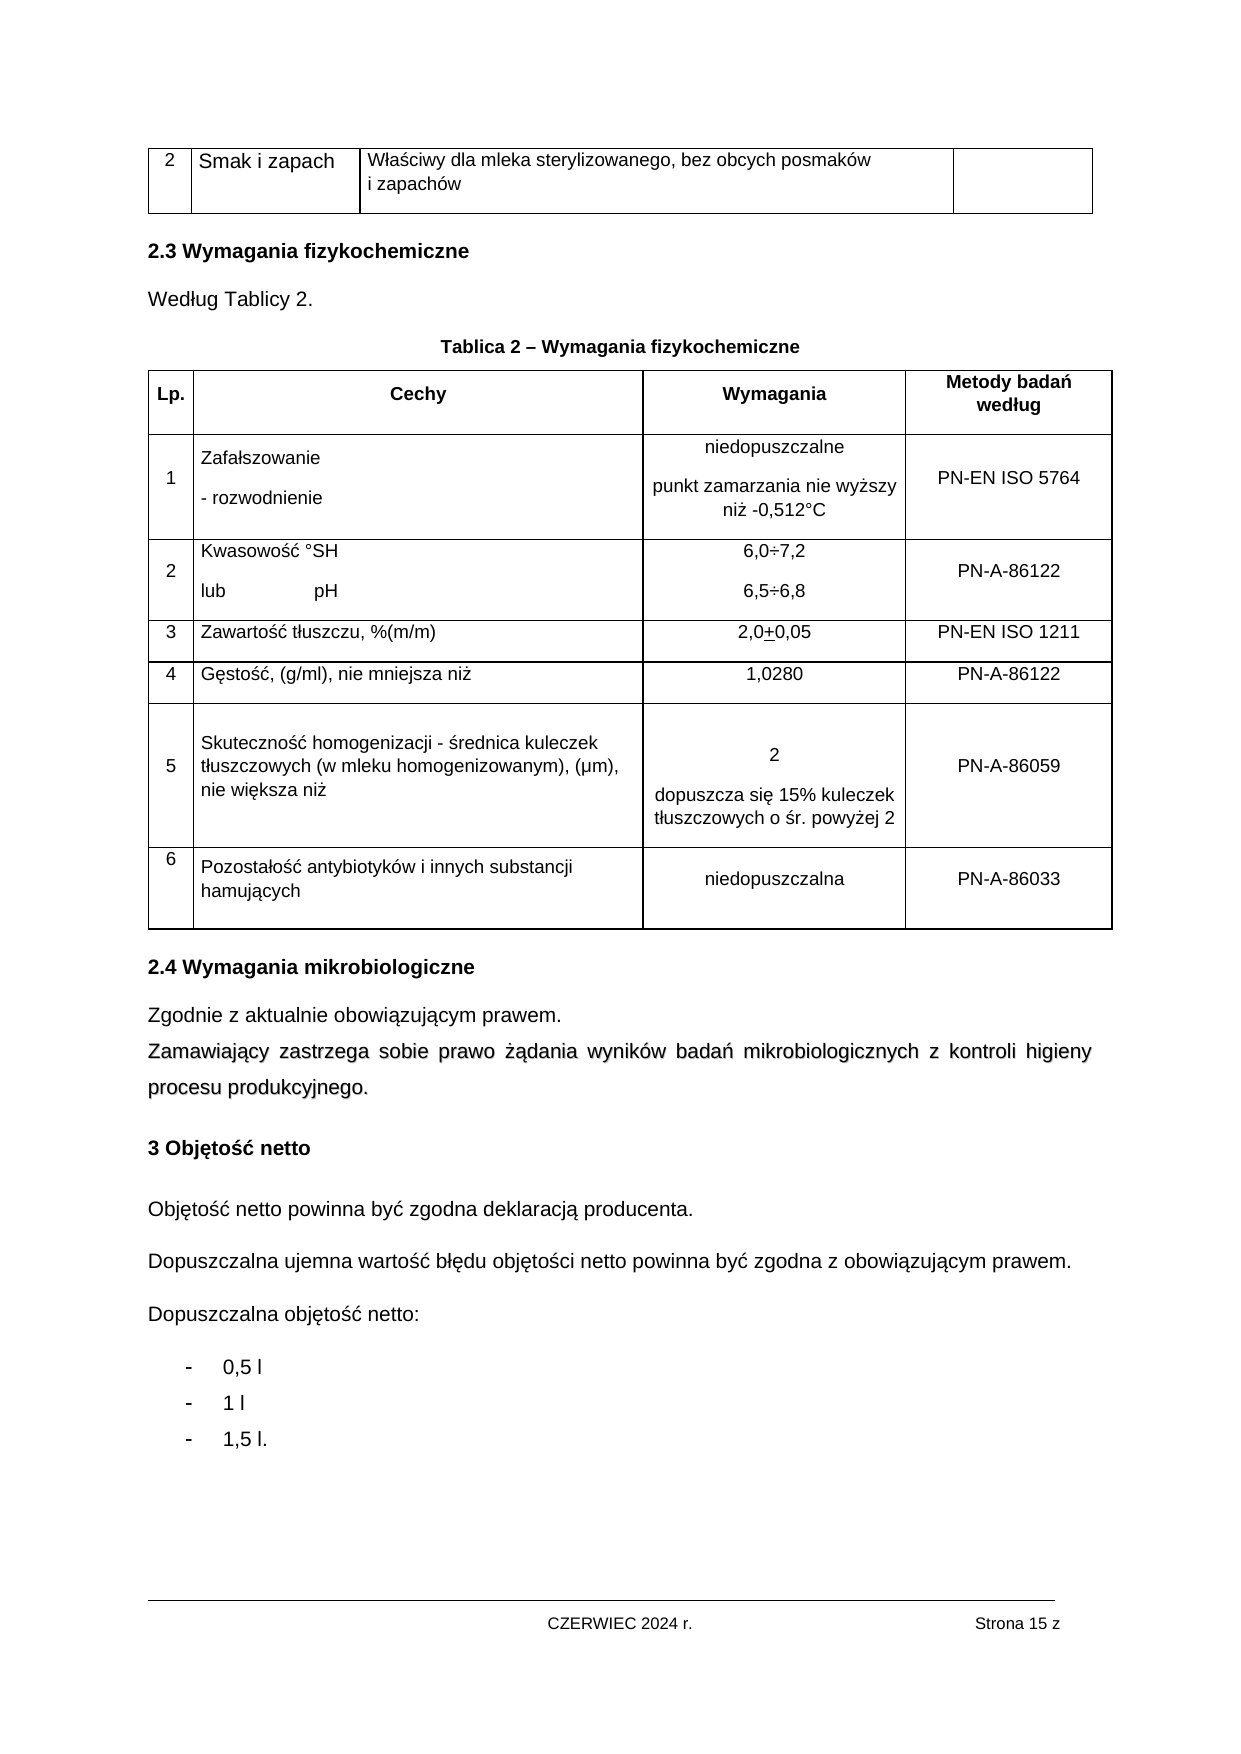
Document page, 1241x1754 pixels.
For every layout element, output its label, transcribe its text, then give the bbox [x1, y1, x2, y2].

list 1,5 l. [185, 1427, 1092, 1451]
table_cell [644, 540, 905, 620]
text Dopuszczalna ujemna wartość błędu objętości netto powinna być zgodna z obowiązującym prawem. [148, 1249, 1092, 1273]
list 1 l [185, 1391, 1092, 1415]
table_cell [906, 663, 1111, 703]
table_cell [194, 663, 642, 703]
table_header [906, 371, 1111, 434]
list 0,5 l [185, 1354, 1092, 1379]
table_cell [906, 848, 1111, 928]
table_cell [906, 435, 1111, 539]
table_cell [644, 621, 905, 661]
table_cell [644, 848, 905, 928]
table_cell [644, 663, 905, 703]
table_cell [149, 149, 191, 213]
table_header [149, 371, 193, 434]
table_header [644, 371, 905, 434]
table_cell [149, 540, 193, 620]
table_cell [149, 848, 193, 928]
text Dopuszczalna objętość netto: [148, 1302, 1092, 1326]
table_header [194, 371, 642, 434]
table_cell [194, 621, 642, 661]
text Objętość netto powinna być zgodna deklaracją producenta. [148, 1197, 1092, 1221]
text 2.4 Wymagania mikrobiologiczne [148, 954, 1092, 978]
text 2.3 Wymagania fizykochemiczne [148, 239, 1092, 263]
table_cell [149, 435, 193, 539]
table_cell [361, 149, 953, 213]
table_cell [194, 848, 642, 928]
text Zgodnie z aktualnie obowiązującym prawem. [148, 1003, 1092, 1027]
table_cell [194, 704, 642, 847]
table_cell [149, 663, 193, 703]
text 3 Objętość netto [148, 1136, 1092, 1160]
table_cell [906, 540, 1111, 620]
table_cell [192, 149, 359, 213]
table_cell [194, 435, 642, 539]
subtitle Tablica 2 – Wymagania fizykochemiczne [148, 336, 1092, 357]
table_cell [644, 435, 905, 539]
text Według Tablicy 2. [148, 287, 1092, 311]
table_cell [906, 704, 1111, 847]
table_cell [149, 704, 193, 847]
text Zamawiający zastrzega sobie prawo żądania wyników badań mikrobiologicznych z kontroli higieny procesu produkcyjnego. [148, 1039, 1092, 1099]
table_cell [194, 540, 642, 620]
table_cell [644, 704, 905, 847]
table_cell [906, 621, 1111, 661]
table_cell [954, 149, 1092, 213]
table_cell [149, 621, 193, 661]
